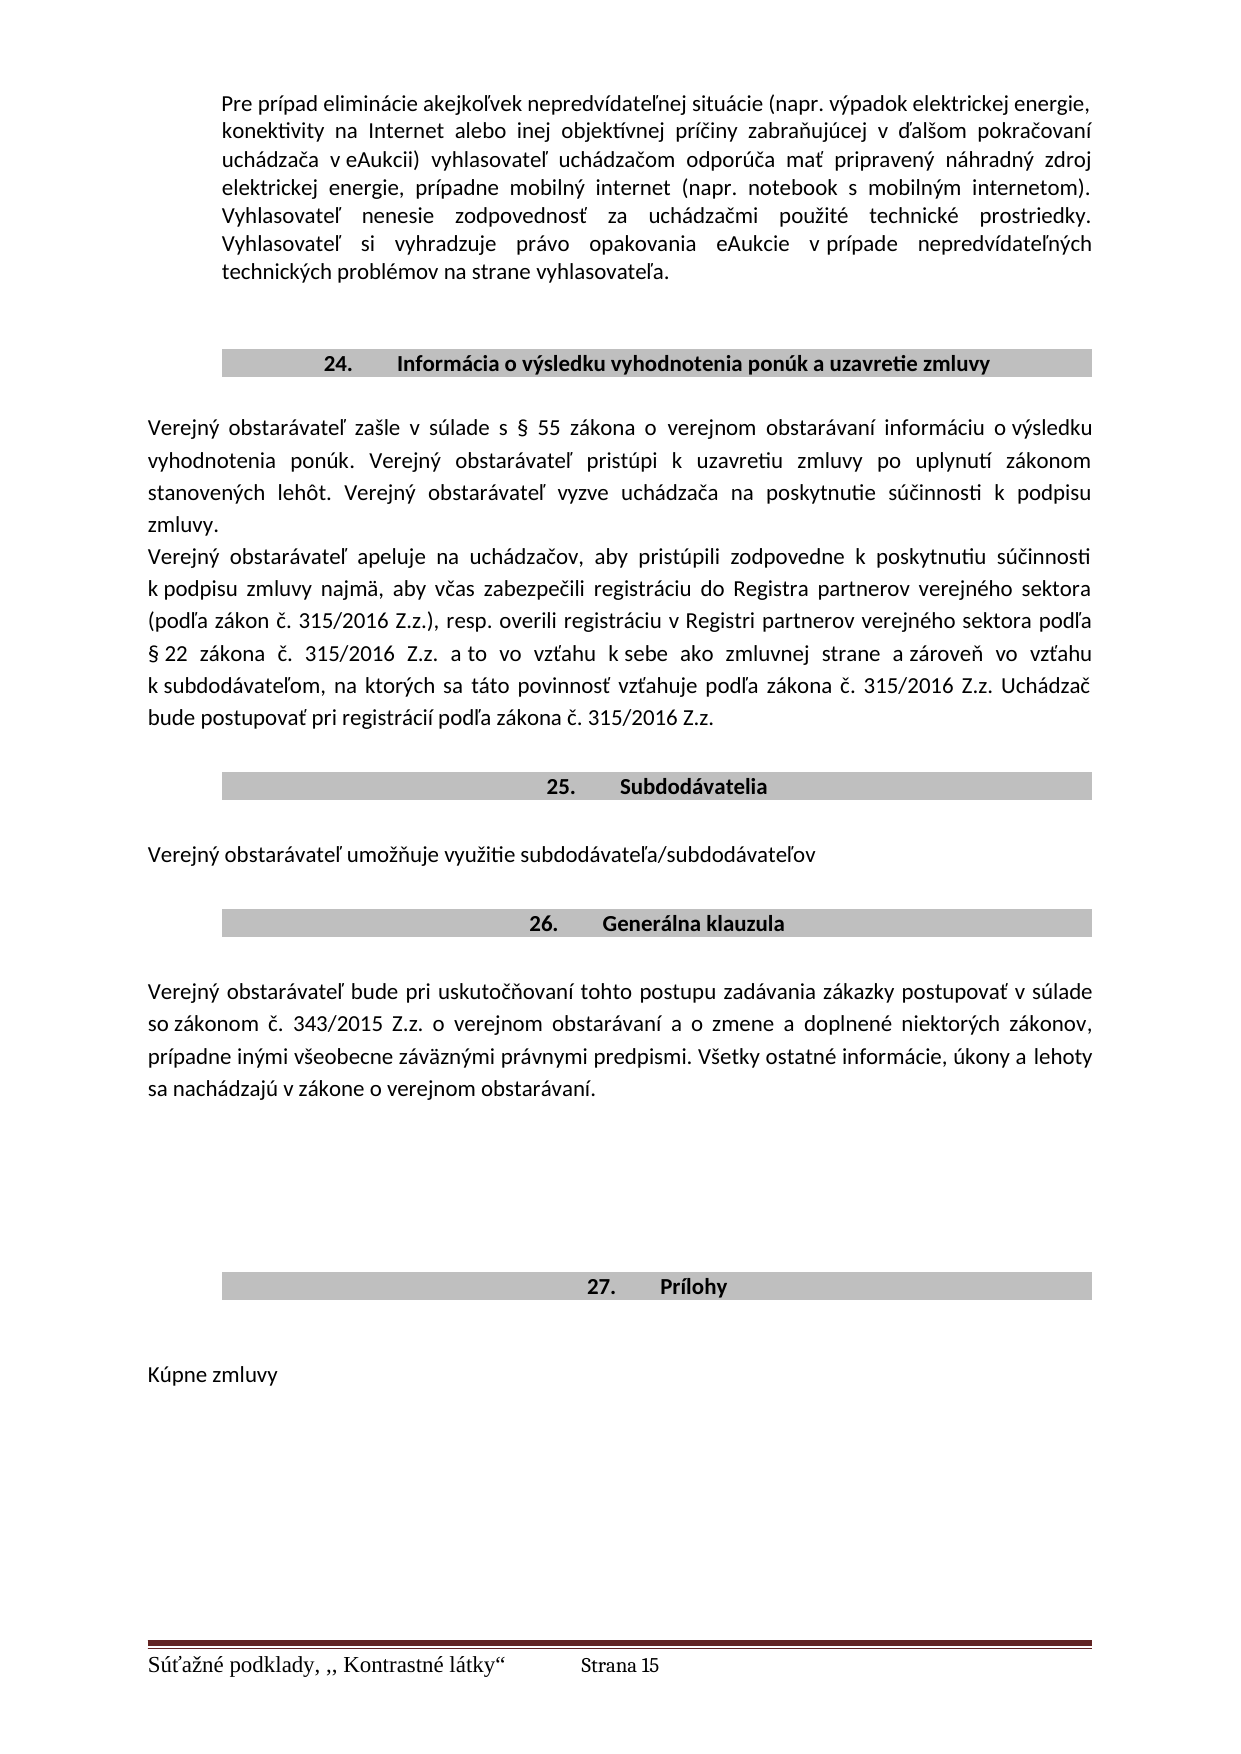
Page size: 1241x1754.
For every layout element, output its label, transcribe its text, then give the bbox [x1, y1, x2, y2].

list Subdodávatelia [222, 772, 1092, 800]
text Verejný obstarávateľ zašle v súlade s § 55 zákona o verejnom obstarávaní informáciu o výsledku vyhodnotenia ponúk. Verejný obstarávateľ pristúpi k uzavretiu zmluvy po uplynutí zákonom stanovených lehôt. Verejný obstarávateľ vyzve uchádzača na poskytnutie súčinnosti k podpisu zmluvy. [148, 413, 1092, 538]
text Kúpne zmluvy [148, 1360, 1092, 1388]
list Informácia o výsledku vyhodnotenia ponúk a uzavretie zmluvy [222, 349, 1092, 377]
list Prílohy [222, 1272, 1092, 1300]
text Verejný obstarávateľ bude pri uskutočňovaní tohto postupu zadávania zákazky postupovať v súlade so zákonom č. 343/2015 Z.z. o verejnom obstarávaní a o zmene a doplnené niektorých zákonov, prípadne inými všeobecne záväznými právnymi predpismi. Všetky ostatné informácie, úkony a lehoty sa nachádzajú v zákone o verejnom obstarávaní. [148, 977, 1092, 1102]
text Verejný obstarávateľ umožňuje využitie subdodávateľa/subdodávateľov [148, 840, 1092, 868]
text Verejný obstarávateľ apeluje na uchádzačov, aby pristúpili zodpovedne k poskytnutiu súčinnosti k podpisu zmluvy najmä, aby včas zabezpečili registráciu do Registra partnerov verejného sektora (podľa zákon č. 315/2016 Z.z.), resp. overili registráciu v Registri partnerov verejného sektora podľa § 22 zákona č. 315/2016 Z.z. a to vo vzťahu k sebe ako zmluvnej strane a zároveň vo vzťahu k subdodávateľom, na ktorých sa táto povinnosť vzťahuje podľa zákona č. 315/2016 Z.z. Uchádzač bude postupovať pri registrácií podľa zákona č. 315/2016 Z.z. [148, 542, 1092, 731]
text Pre prípad eliminácie akejkoľvek nepredvídateľnej situácie (napr. výpadok elektrickej energie, konektivity na Internet alebo inej objektívnej príčiny zabraňujúcej v ďalšom pokračovaní uchádzača v eAukcii) vyhlasovateľ uchádzačom odporúča mať pripravený náhradný zdroj elektrickej energie, prípadne mobilný internet (napr. notebook s mobilným internetom). Vyhlasovateľ nenesie zodpovednosť za uchádzačmi použité technické prostriedky. Vyhlasovateľ si vyhradzuje právo opakovania eAukcie v prípade nepredvídateľných technických problémov na strane vyhlasovateľa. [148, 89, 1092, 285]
list Generálna klauzula [222, 909, 1092, 937]
